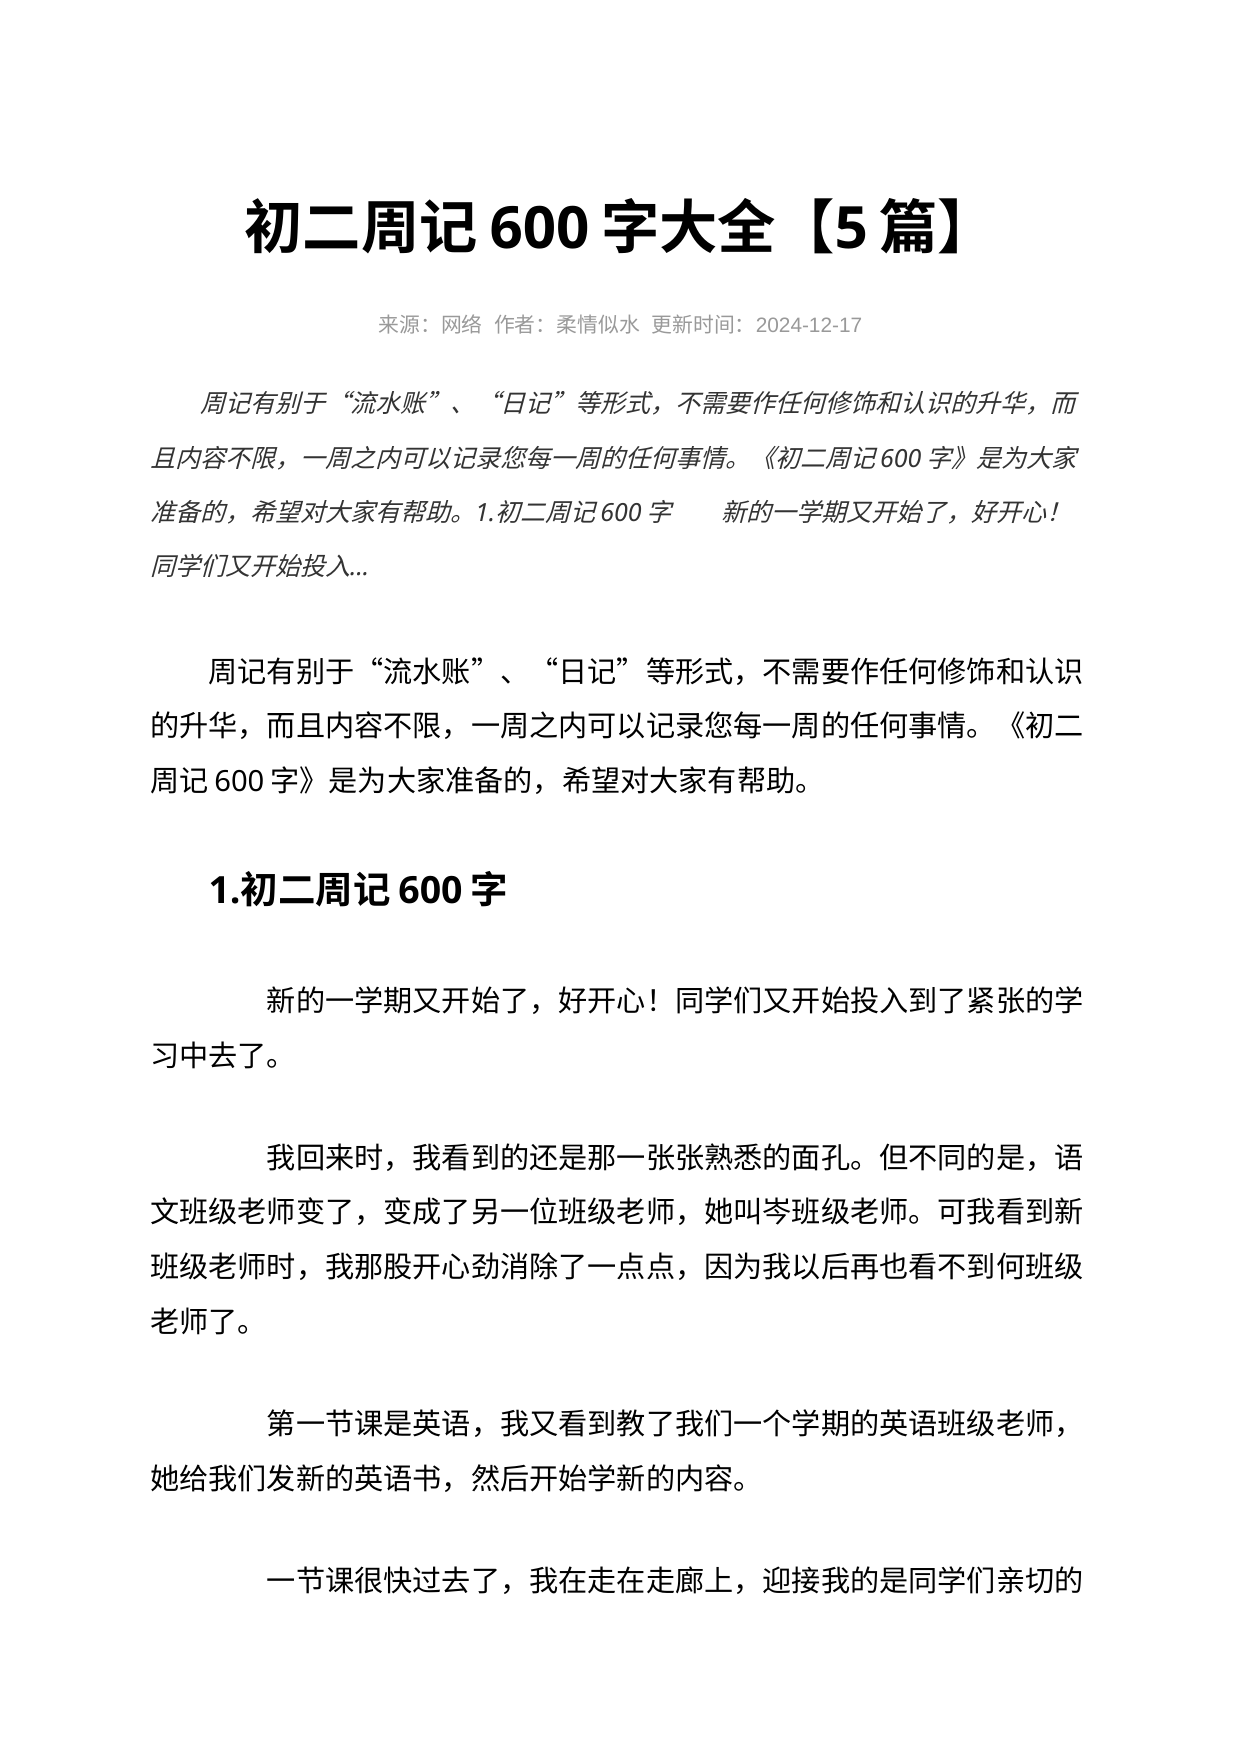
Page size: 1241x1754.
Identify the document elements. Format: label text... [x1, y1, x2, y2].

text 周记有别于“流水账”、“日记”等形式，不需要作任何修饰和认识的升华，而且内容不限，一周之内可以记录您每一周的任何事情。《初二周记600字》是为大家准备的，希望对大家有帮助。1.初二周记600字 新的一学期又开始了，好开心！同学们又开始投入... [150, 384, 1090, 583]
subtitle 初二周记600字大全【5篇】 [150, 181, 1090, 266]
text 周记有别于“流水账”、“日记”等形式，不需要作任何修饰和认识的升华，而且内容不限，一周之内可以记录您每一周的任何事情。《初二周记600字》是为大家准备的，希望对大家有帮助。 [150, 648, 1090, 800]
text 来源：网络 作者：柔情似水 更新时间：2024-12-17 [150, 313, 1090, 337]
text 1.初二周记600字 [150, 860, 1090, 914]
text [150, 1557, 1090, 1599]
text 我回来时，我看到的还是那一张张熟悉的面孔。但不同的是，语文班级老师变了，变成了另一位班级老师，她叫岑班级老师。可我看到新班级老师时，我那股开心劲消除了一点点，因为我以后再也看不到何班级老师了。 [150, 1134, 1090, 1341]
text 新的一学期又开始了，好开心！同学们又开始投入到了紧张的学习中去了。 [150, 977, 1090, 1075]
text 第一节课是英语，我又看到教了我们一个学期的英语班级老师，她给我们发新的英语书，然后开始学新的内容。 [150, 1401, 1090, 1498]
